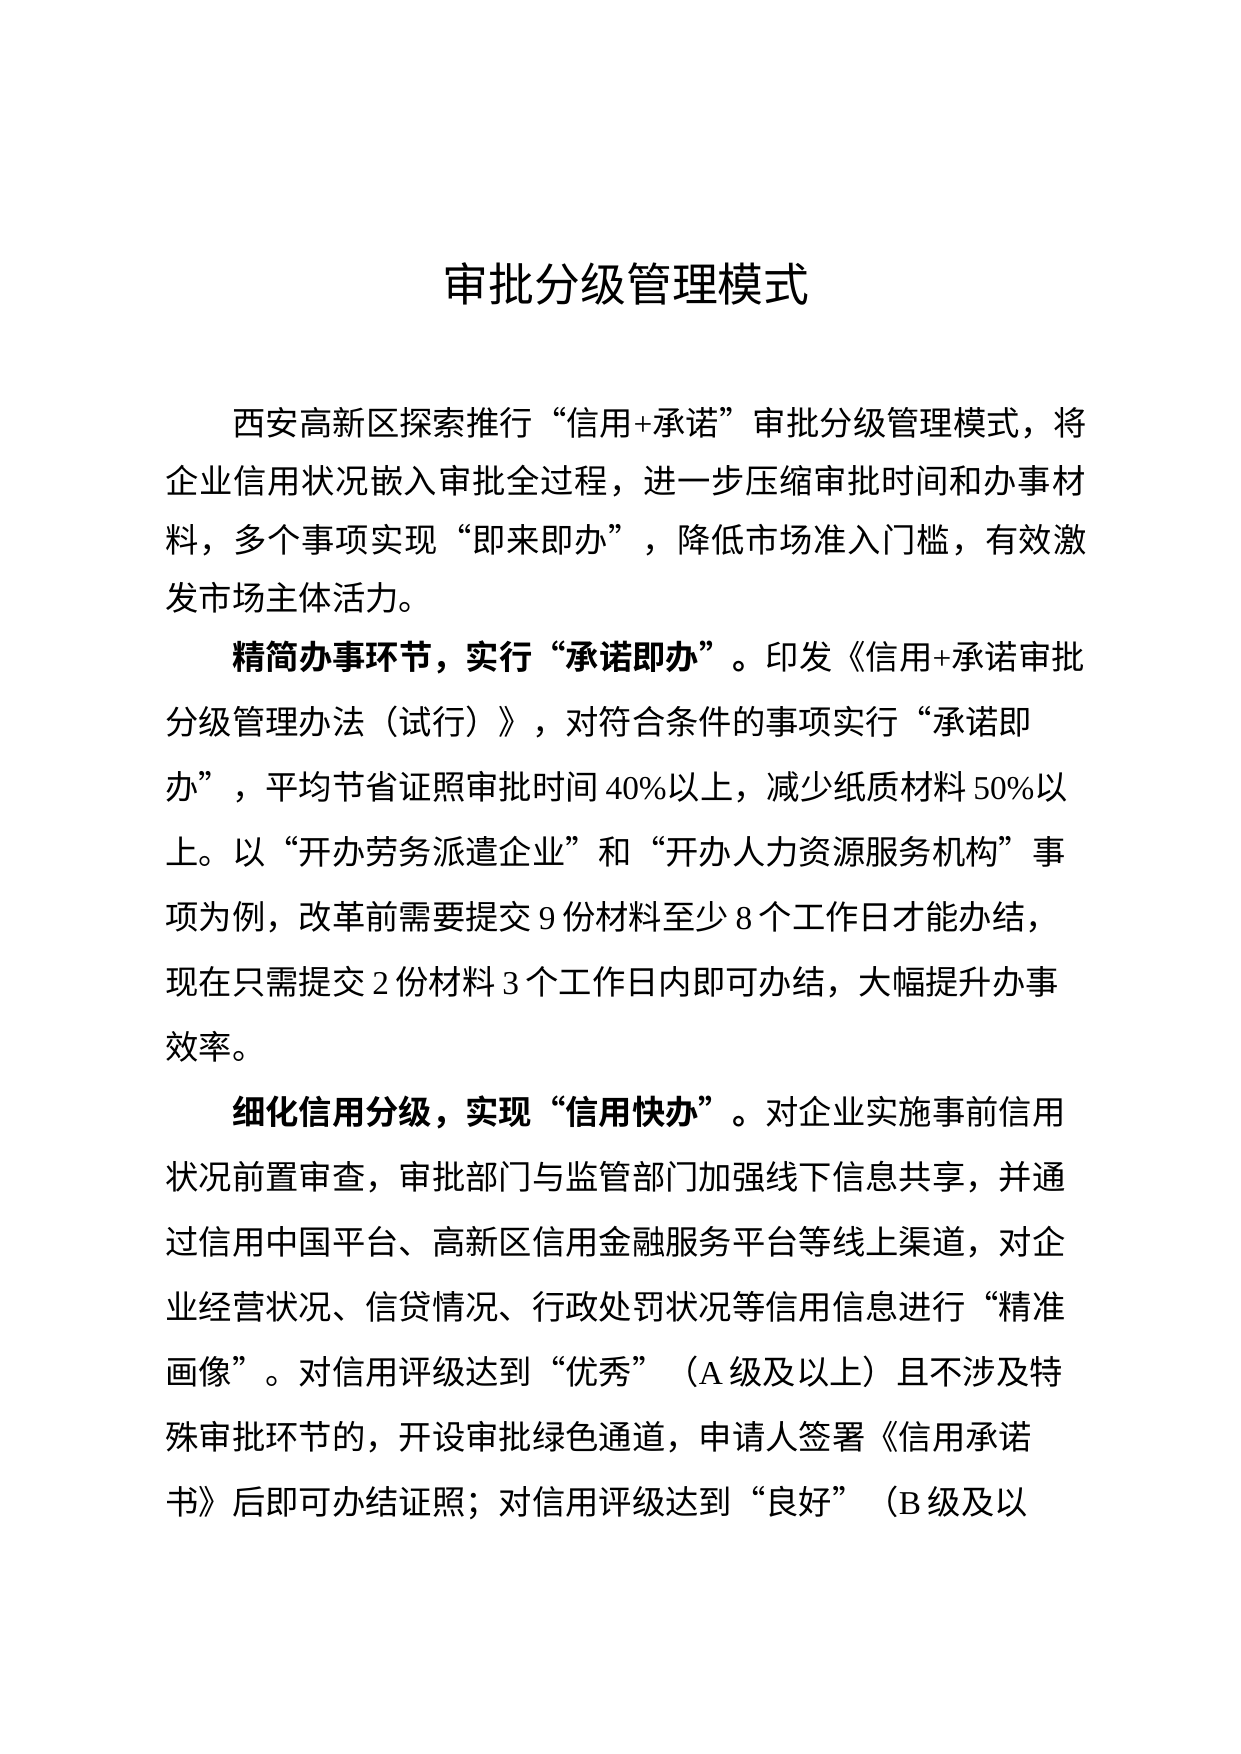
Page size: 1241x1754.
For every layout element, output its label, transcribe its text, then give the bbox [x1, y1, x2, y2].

text 精简办事环节，实行“承诺即办”。印发《信用+承诺审批分级管理办法（试行）》，对符合条件的事项实行“承诺即办”，平均节省证照审批时间40%以上，减少纸质材料50%以上。以“开办劳务派遣企业”和“开办人力资源服务机构”事项为例，改革前需要提交9份材料至少8个工作日才能办结，现在只需提交2份材料3个工作日内即可办结，大幅提升办事效率。 [165, 622, 1087, 1077]
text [165, 1077, 1087, 1532]
text 审批分级管理模式 [165, 233, 1087, 330]
text 西安高新区探索推行“信用+承诺”审批分级管理模式，将企业信用状况嵌入审批全过程，进一步压缩审批时间和办事材料，多个事项实现“即来即办”，降低市场准入门槛，有效激发市场主体活力。 [165, 389, 1087, 622]
